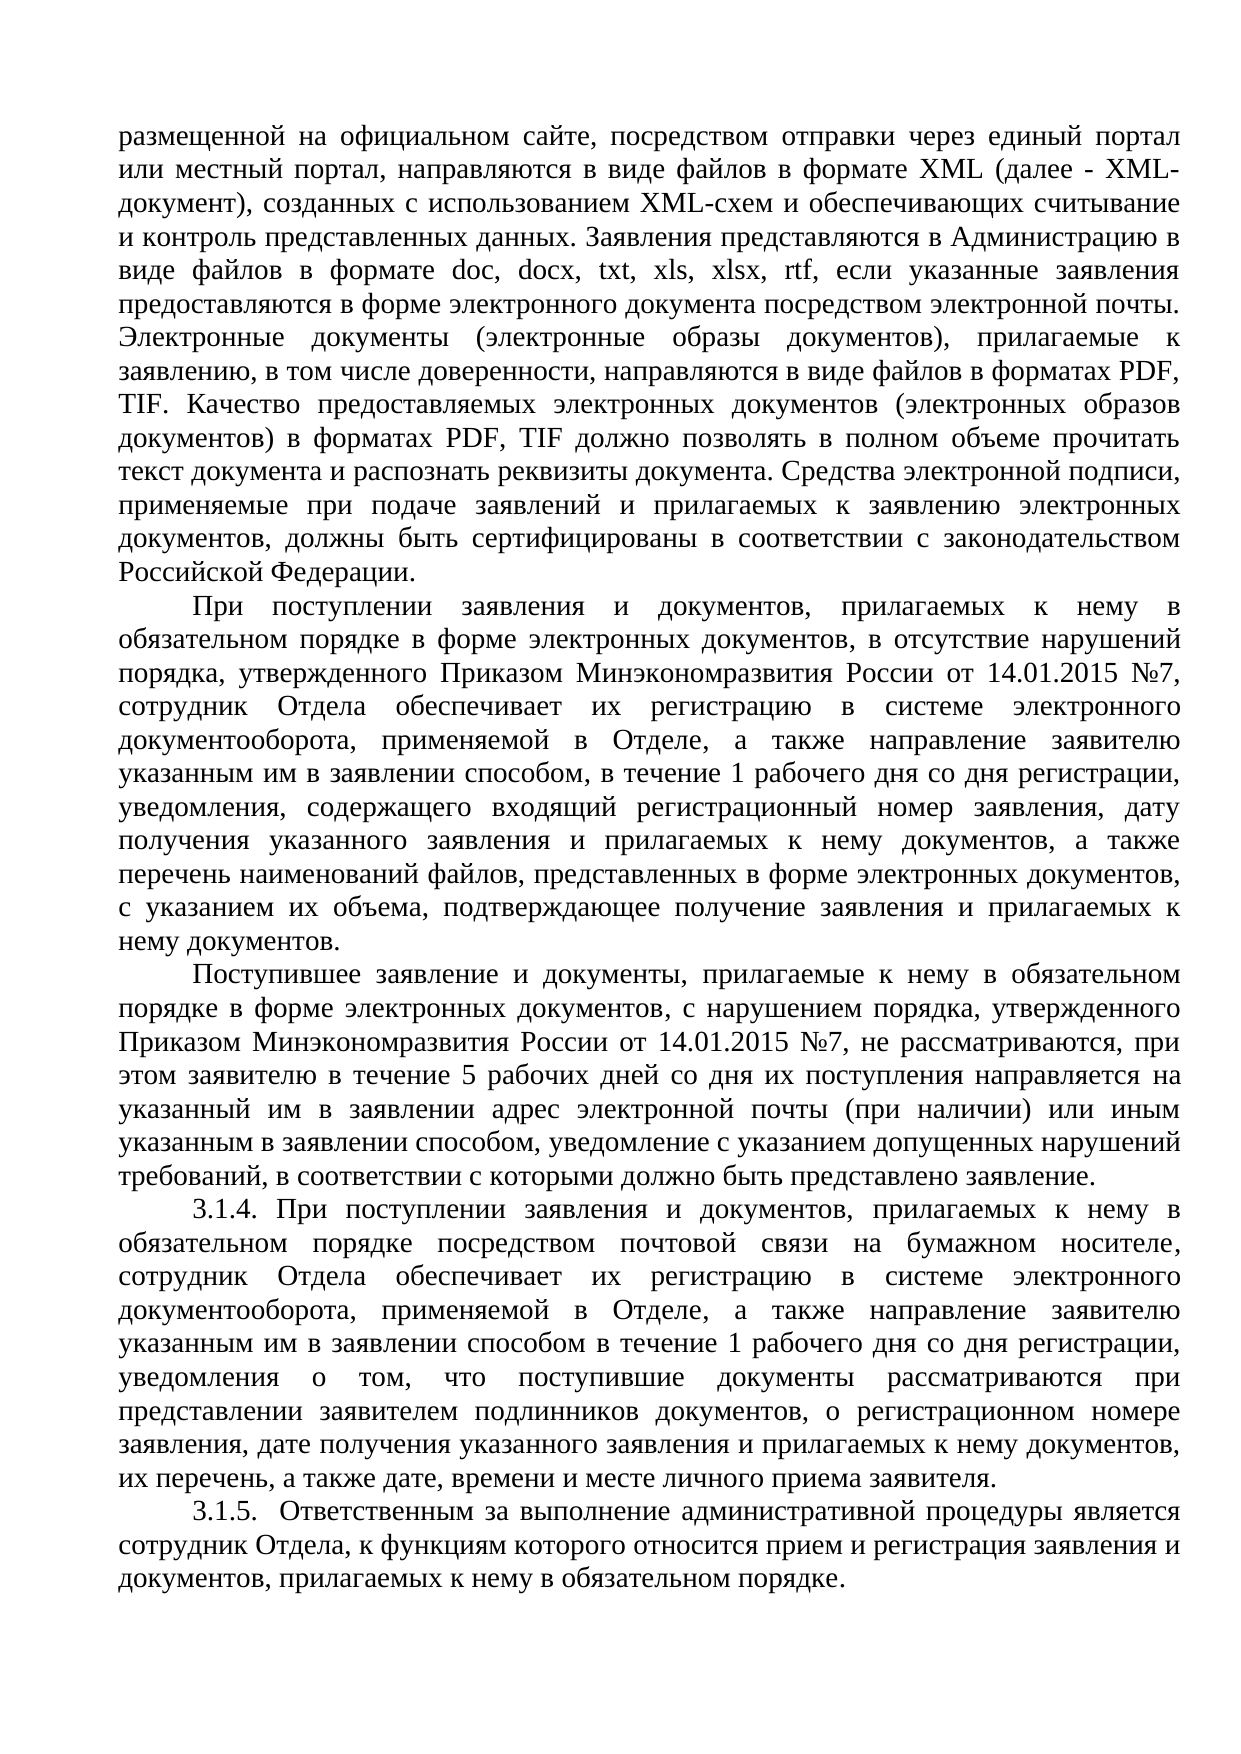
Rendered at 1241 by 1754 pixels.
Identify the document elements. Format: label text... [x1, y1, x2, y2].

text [118, 118, 1181, 588]
text Поступившее заявление и документы, прилагаемые к нему в обязательном порядке в форме электронных документов, с нарушением порядка, утвержденного Приказом Минэкономразвития России от 14.01.2015 №7, не рассматриваются, при этом заявителю в течение 5 рабочих дней со дня их поступления направляется на указанный им в заявлении адрес электронной почты (при наличии) или иным указанным в заявлении способом, уведомление с указанием допущенных нарушений требований, в соответствии с которыми должно быть представлено заявление. [118, 957, 1181, 1191]
text При поступлении заявления и документов, прилагаемых к нему в обязательном порядке в форме электронных документов, в отсутствие нарушений порядка, утвержденного Приказом Минэкономразвития России от 14.01.2015 №7, сотрудник Отдела обеспечивает их регистрацию в системе электронного документооборота, применяемой в Отделе, а также направление заявителю указанным им в заявлении способом, в течение 1 рабочего дня со дня регистрации, уведомления, содержащего входящий регистрационный номер заявления, дату получения указанного заявления и прилагаемых к нему документов, а также перечень наименований файлов, представленных в форме электронных документов, с указанием их объема, подтверждающее получение заявления и прилагаемых к нему документов. [118, 588, 1181, 957]
text 3.1.4. При поступлении заявления и документов, прилагаемых к нему в обязательном порядке посредством почтовой связи на бумажном носителе, сотрудник Отдела обеспечивает их регистрацию в системе электронного документооборота, применяемой в Отделе, а также направление заявителю указанным им в заявлении способом в течение 1 рабочего дня со дня регистрации, уведомления о том, что поступившие документы рассматриваются при представлении заявителем подлинников документов, о регистрационном номере заявления, дате получения указанного заявления и прилагаемых к нему документов, их перечень, а также дате, времени и месте личного приема заявителя. [118, 1191, 1181, 1493]
text 3.1.5. Ответственным за выполнение административной процедуры является сотрудник Отдела, к функциям которого относится прием и регистрация заявления и документов, прилагаемых к нему в обязательном порядке. [118, 1493, 1181, 1594]
